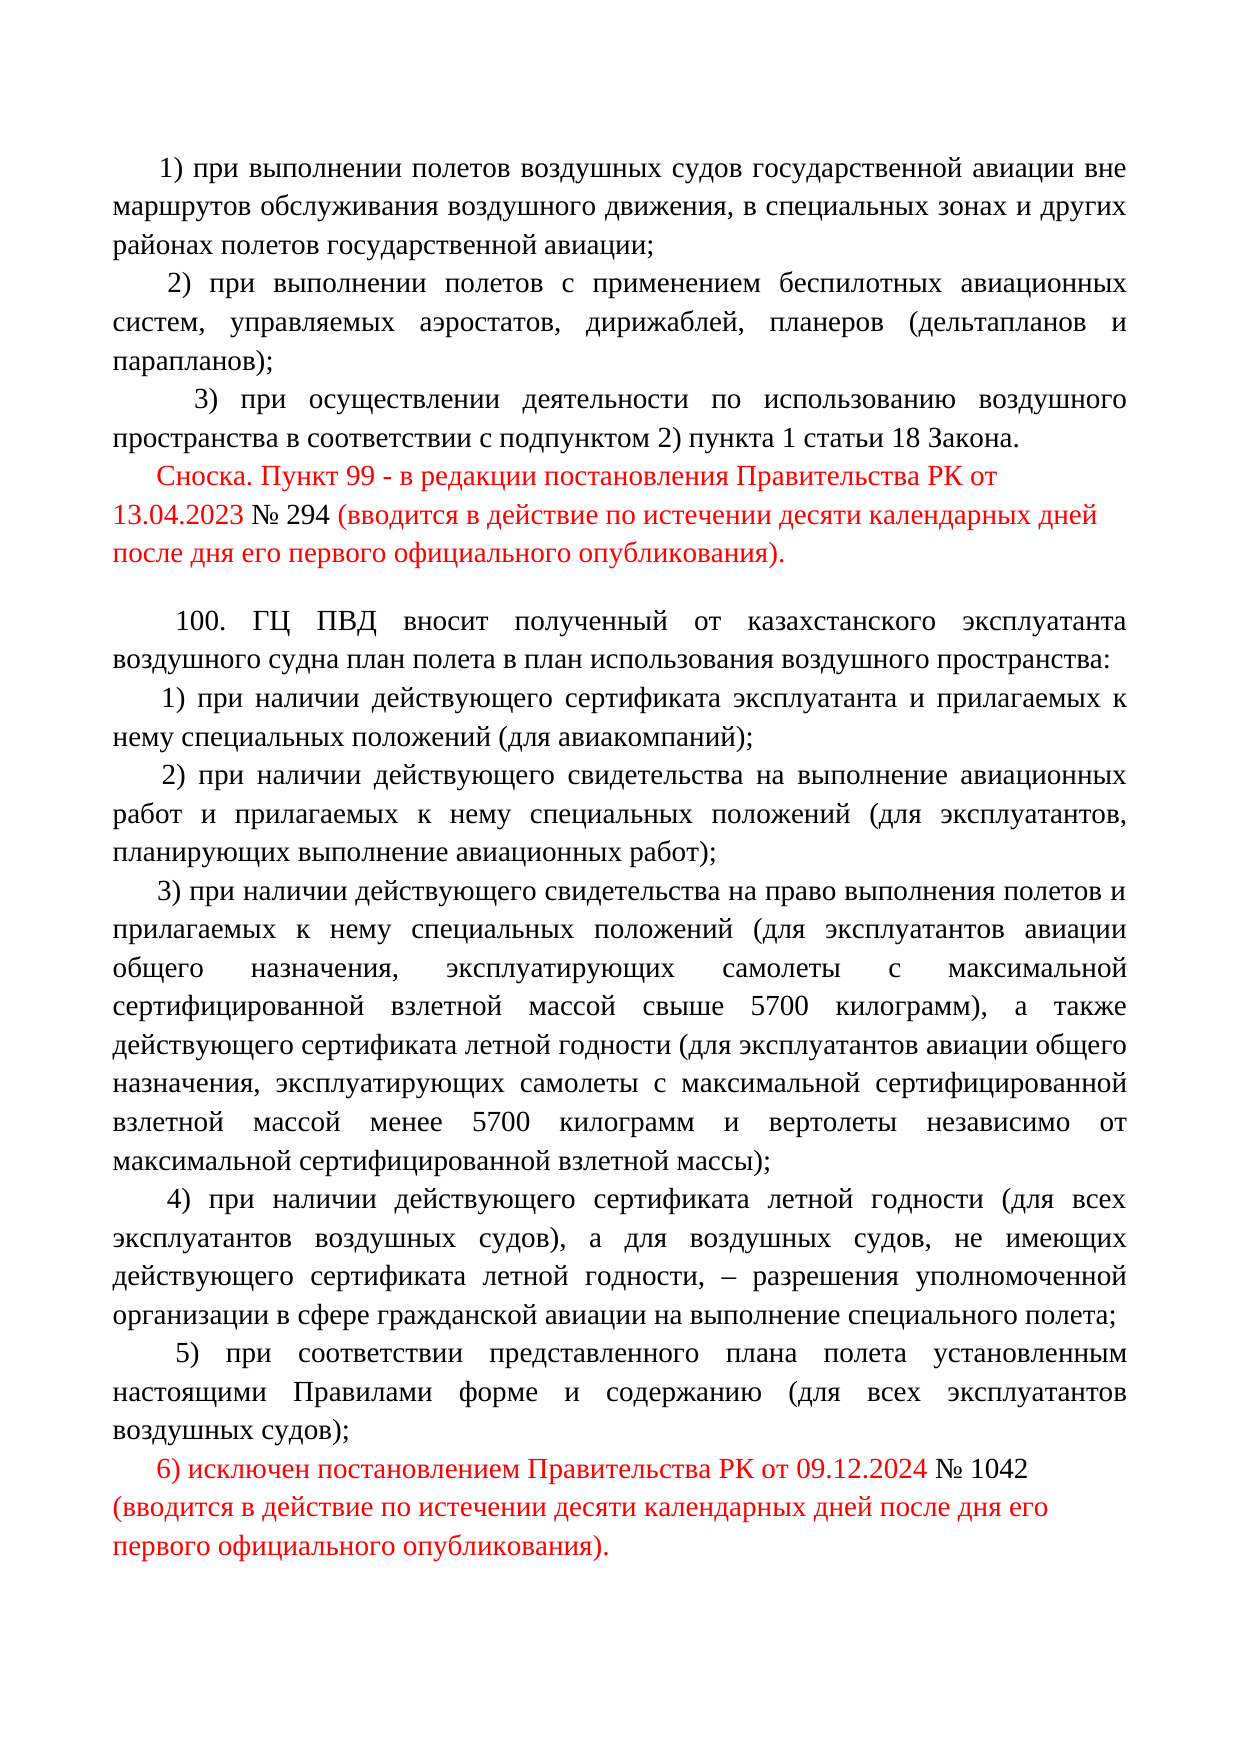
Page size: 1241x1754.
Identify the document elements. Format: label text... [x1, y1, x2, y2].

text 6) исключен постановлением Правительства РК от 09.12.2024 № 1042 (вводится в действие по истечении десяти календарных дней после дня его первого официального опубликования). [112, 1451, 1128, 1592]
text 100. ГЦ ПВД вносит полученный от казахстанского эксплуатанта воздушного судна план полета в план использования воздушного пространства: [112, 603, 1128, 675]
text 2) при наличии действующего свидетельства на выполнение авиационных работ и прилагаемых к нему специальных положений (для эксплуатантов, планирующих выполнение авиационных работ); [112, 757, 1128, 868]
text 3) при осуществлении деятельности по использованию воздушного пространства в соответствии с подпунктом 2) пункта 1 статьи 18 Закона. [112, 381, 1128, 453]
text 1) при выполнении полетов воздушных судов государственной авиации вне маршрутов обслуживания воздушного движения, в специальных зонах и других районах полетов государственной авиации; [112, 150, 1128, 261]
text Сноска. Пункт 99 - в редакции постановления Правительства РК от 13.04.2023 № 294 (вводится в действие по истечении десяти календарных дней после дня его первого официального опубликования). [112, 458, 1128, 599]
text 1) при наличии действующего сертификата эксплуатанта и прилагаемых к нему специальных положений (для авиакомпаний); [112, 680, 1128, 752]
text 3) при наличии действующего свидетельства на право выполнения полетов и прилагаемых к нему специальных положений (для эксплуатантов авиации общего назначения, эксплуатирующих самолеты с максимальной сертифицированной взлетной массой свыше 5700 килограмм), а также действующего сертификата летной годности (для эксплуатантов авиации общего назначения, эксплуатирующих самолеты с максимальной сертифицированной взлетной массой менее 5700 килограмм и вертолеты независимо от максимальной сертифицированной взлетной массы); [112, 873, 1128, 1176]
text 2) при выполнении полетов с применением беспилотных авиационных систем, управляемых аэростатов, дирижаблей, планеров (дельтапланов и парапланов); [112, 266, 1128, 376]
text 4) при наличии действующего сертификата летной годности (для всех эксплуатантов воздушных судов), а для воздушных судов, не имеющих действующего сертификата летной годности, – разрешения уполномоченной организации в сфере гражданской авиации на выполнение специального полета; [112, 1181, 1128, 1330]
text 5) при соответствии представленного плана полета установленным настоящими Правилами форме и содержанию (для всех эксплуатантов воздушных судов); [112, 1335, 1128, 1446]
